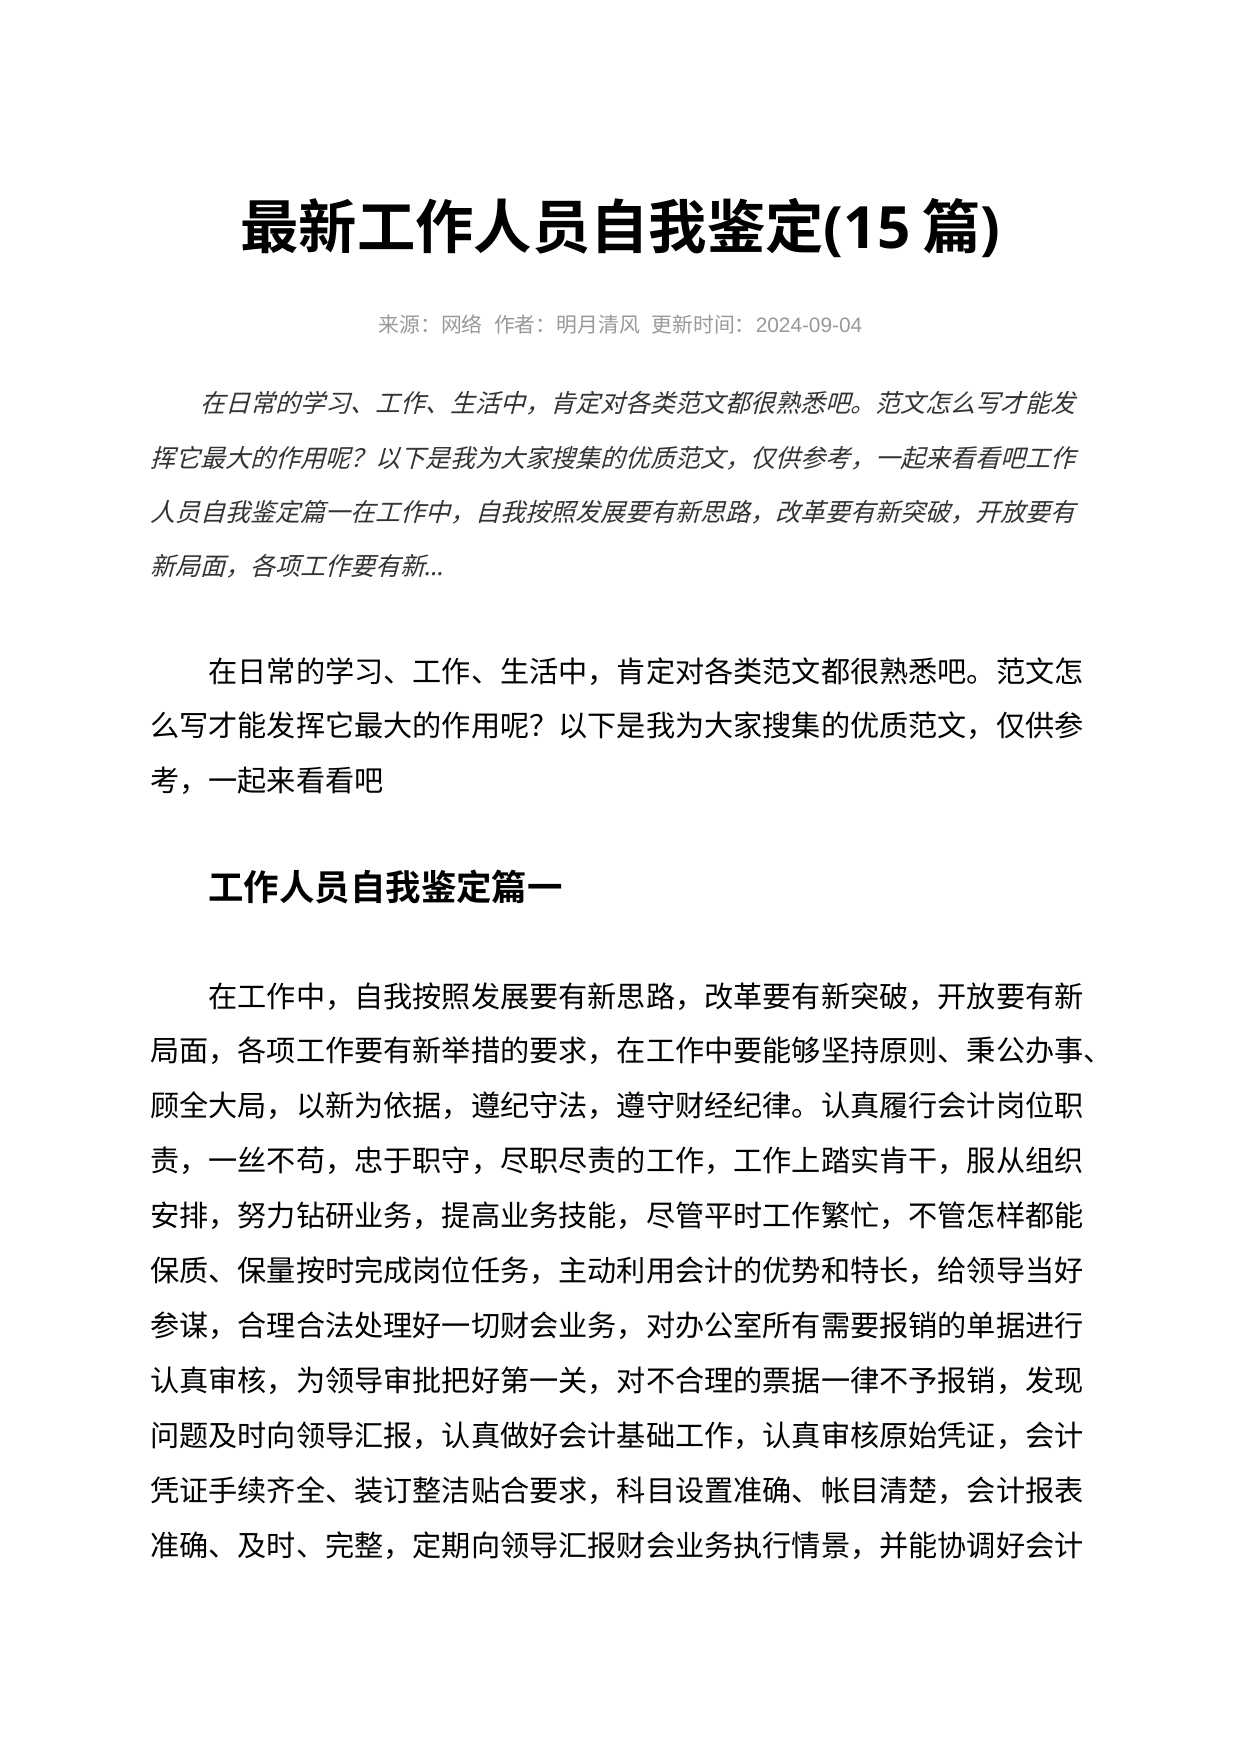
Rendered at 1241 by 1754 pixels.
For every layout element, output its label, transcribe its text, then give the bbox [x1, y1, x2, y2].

subtitle 最新工作人员自我鉴定(15篇) [150, 181, 1090, 266]
text 在日常的学习、工作、生活中，肯定对各类范文都很熟悉吧。范文怎么写才能发挥它最大的作用呢？以下是我为大家搜集的优质范文，仅供参考，一起来看看吧 [150, 648, 1090, 800]
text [150, 973, 1090, 1564]
text 在日常的学习、工作、生活中，肯定对各类范文都很熟悉吧。范文怎么写才能发挥它最大的作用呢？以下是我为大家搜集的优质范文，仅供参考，一起来看看吧工作人员自我鉴定篇一在工作中，自我按照发展要有新思路，改革要有新突破，开放要有新局面，各项工作要有新... [150, 384, 1090, 583]
text 来源：网络 作者：明月清风 更新时间：2024-09-04 [150, 313, 1090, 337]
text 工作人员自我鉴定篇一 [150, 860, 1090, 911]
